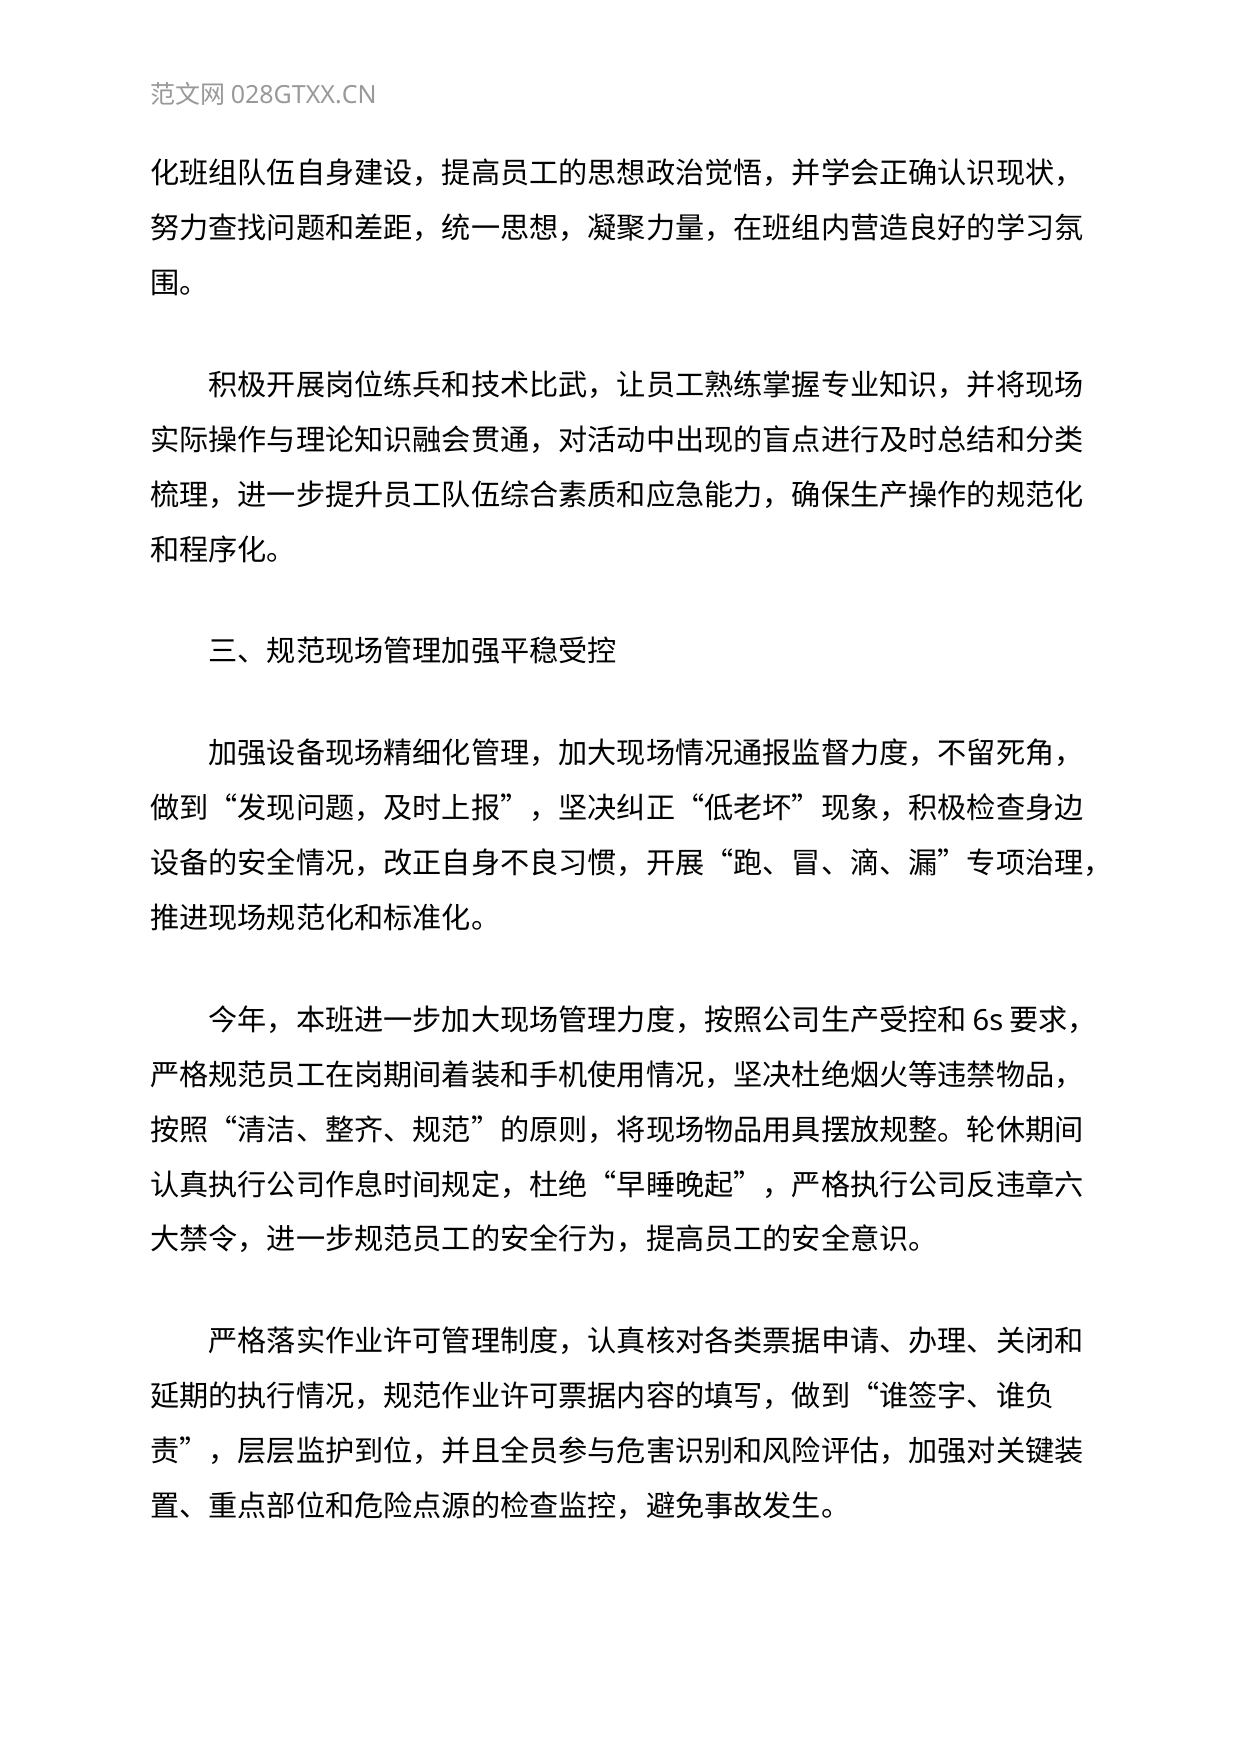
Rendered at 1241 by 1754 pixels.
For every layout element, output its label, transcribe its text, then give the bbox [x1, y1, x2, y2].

text 三、规范现场管理加强平稳受控 [150, 628, 1090, 670]
text 今年，本班进一步加大现场管理力度，按照公司生产受控和6s要求，严格规范员工在岗期间着装和手机使用情况，坚决杜绝烟火等违禁物品，按照“清洁、整齐、规范”的原则，将现场物品用具摆放规整。轮休期间认真执行公司作息时间规定，杜绝“早睡晚起”，严格执行公司反违章六大禁令，进一步规范员工的安全行为，提高员工的安全意识。 [150, 996, 1090, 1258]
text 积极开展岗位练兵和技术比武，让员工熟练掌握专业知识，并将现场实际操作与理论知识融会贯通，对活动中出现的盲点进行及时总结和分类梳理，进一步提升员工队伍综合素质和应急能力，确保生产操作的规范化和程序化。 [150, 362, 1090, 568]
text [150, 150, 1090, 302]
text 严格落实作业许可管理制度，认真核对各类票据申请、办理、关闭和延期的执行情况，规范作业许可票据内容的填写，做到“谁签字、谁负责”，层层监护到位，并且全员参与危害识别和风险评估，加强对关键装置、重点部位和危险点源的检查监控，避免事故发生。 [150, 1318, 1090, 1525]
text 加强设备现场精细化管理，加大现场情况通报监督力度，不留死角，做到“发现问题，及时上报”，坚决纠正“低老坏”现象，积极检查身边设备的安全情况，改正自身不良习惯，开展“跑、冒、滴、漏”专项治理，推进现场规范化和标准化。 [150, 730, 1090, 937]
